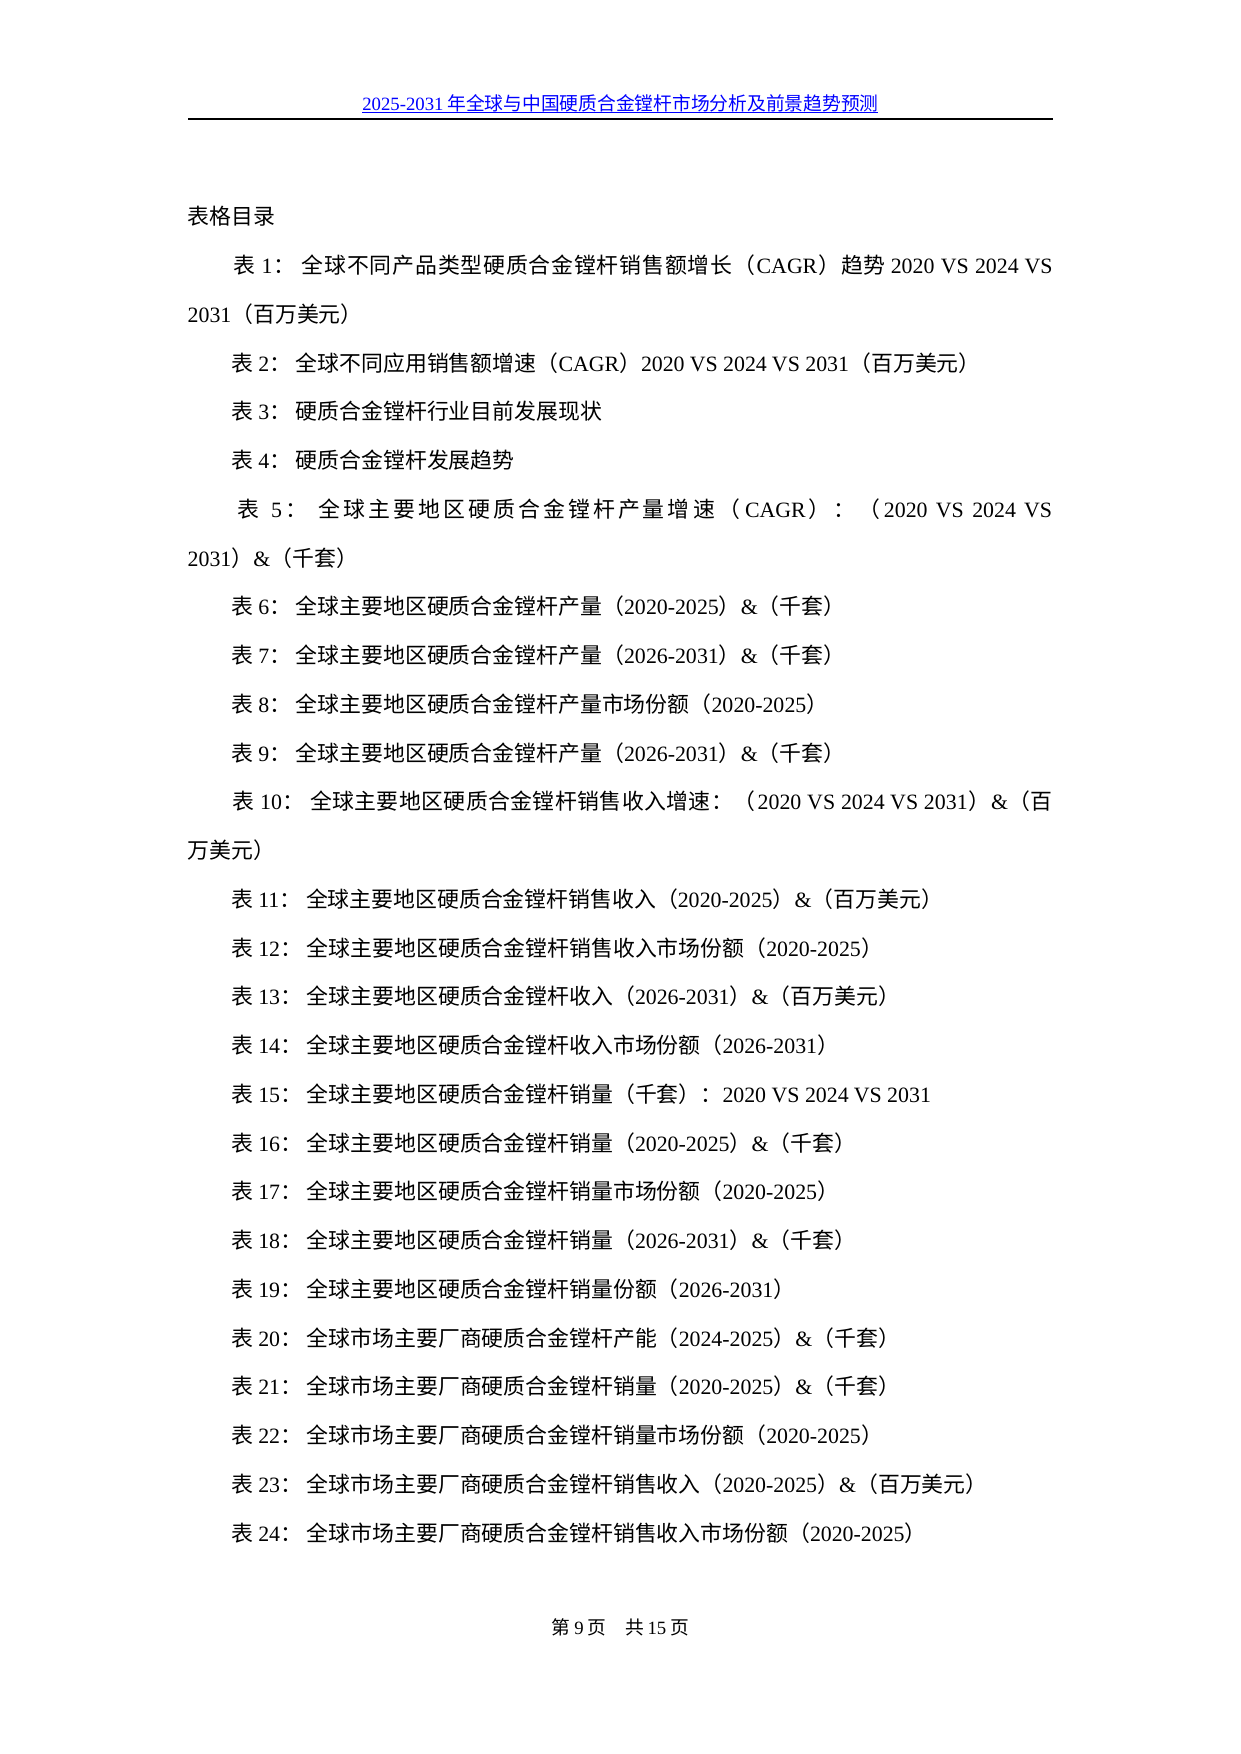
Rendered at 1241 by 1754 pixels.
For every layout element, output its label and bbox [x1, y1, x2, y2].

text [187, 150, 1053, 1548]
